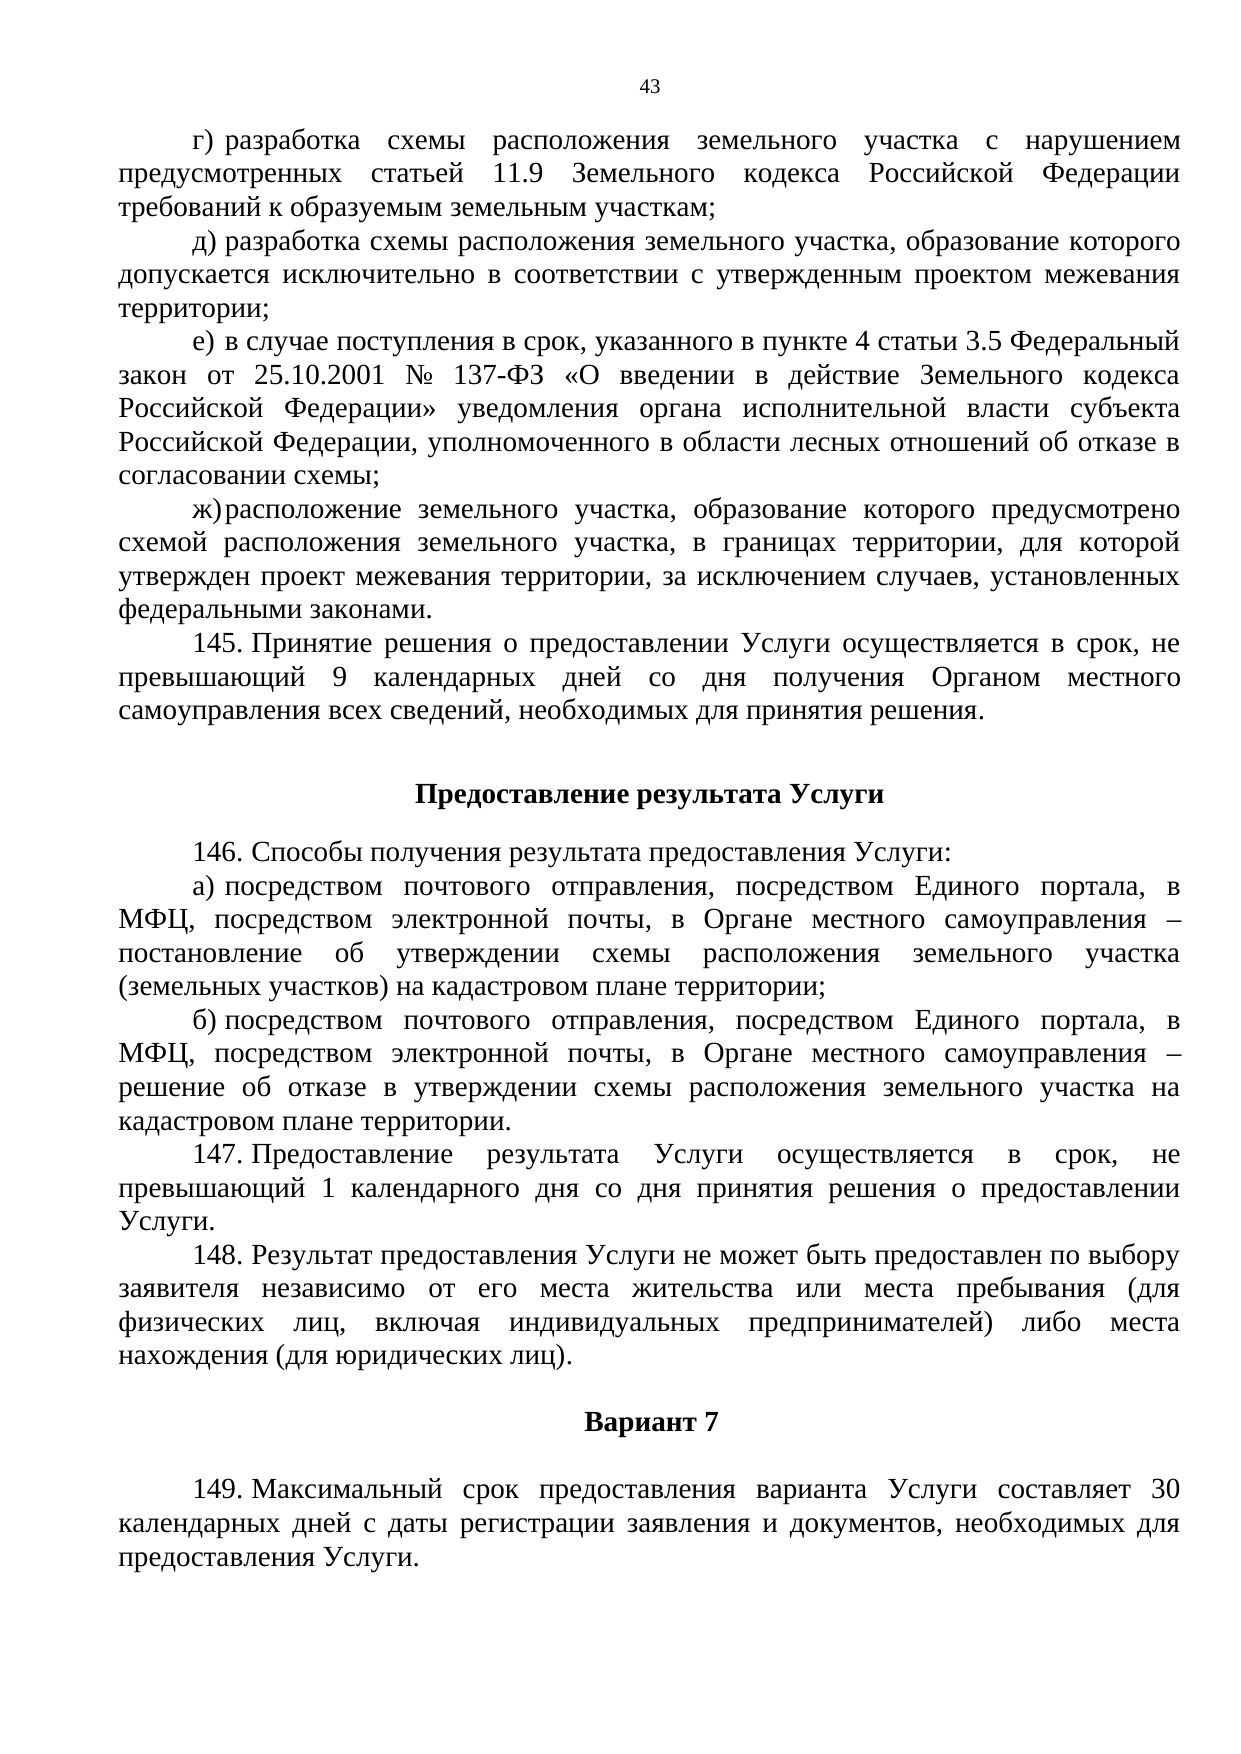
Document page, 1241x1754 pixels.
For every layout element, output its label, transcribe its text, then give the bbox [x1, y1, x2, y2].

list Принятие решения о предоставлении Услуги осуществляется в срок, не превышающий 9 календарных дней со дня получения Органом местного самоуправления всех сведений, необходимых для принятия решения. [118, 625, 1181, 726]
list разработка схемы расположения земельного участка с нарушением предусмотренных статьей 11.9 Земельного кодекса Российской Федерации требований к образуемым земельным участкам; [118, 122, 1181, 223]
list посредством почтового отправления, посредством Единого портала, в МФЦ, посредством электронной почты, в Органе местного самоуправления – решение об отказе в утверждении схемы расположения земельного участка на кадастровом плане территории. [118, 1002, 1181, 1136]
list Способы получения результата предоставления Услуги: [118, 834, 1181, 868]
text Предоставление результата Услуги [118, 776, 1181, 809]
list Результат предоставления Услуги не может быть предоставлен по выбору заявителя независимо от его места жительства или места пребывания (для физических лиц, включая индивидуальных предпринимателей) либо места нахождения (для юридических лиц). [118, 1237, 1181, 1371]
list расположение земельного участка, образование которого предусмотрено схемой расположения земельного участка, в границах территории, для которой утвержден проект межевания территории, за исключением случаев, установленных федеральными законами. [118, 491, 1181, 625]
list Предоставление результата Услуги осуществляется в срок, не превышающий 1 календарного дня со дня принятия решения о предоставлении Услуги. [118, 1136, 1181, 1237]
list в случае поступления в срок, указанного в пункте 4 статьи 3.5 Федеральный закон от 25.10.2001 № 137-ФЗ «О введении в действие Земельного кодекса Российской Федерации» уведомления органа исполнительной власти субъекта Российской Федерации, уполномоченного в области лесных отношений об отказе в согласовании схемы; [118, 323, 1181, 491]
list разработка схемы расположения земельного участка, образование которого допускается исключительно в соответствии с утвержденным проектом межевания территории; [118, 223, 1181, 323]
list посредством почтового отправления, посредством Единого портала, в МФЦ, посредством электронной почты, в Органе местного самоуправления – постановление об утверждении схемы расположения земельного участка (земельных участков) на кадастровом плане территории; [118, 868, 1181, 1002]
list Максимальный срок предоставления варианта Услуги составляет 30 календарных дней с даты регистрации заявления и документов, необходимых для предоставления Услуги. [118, 1472, 1181, 1572]
